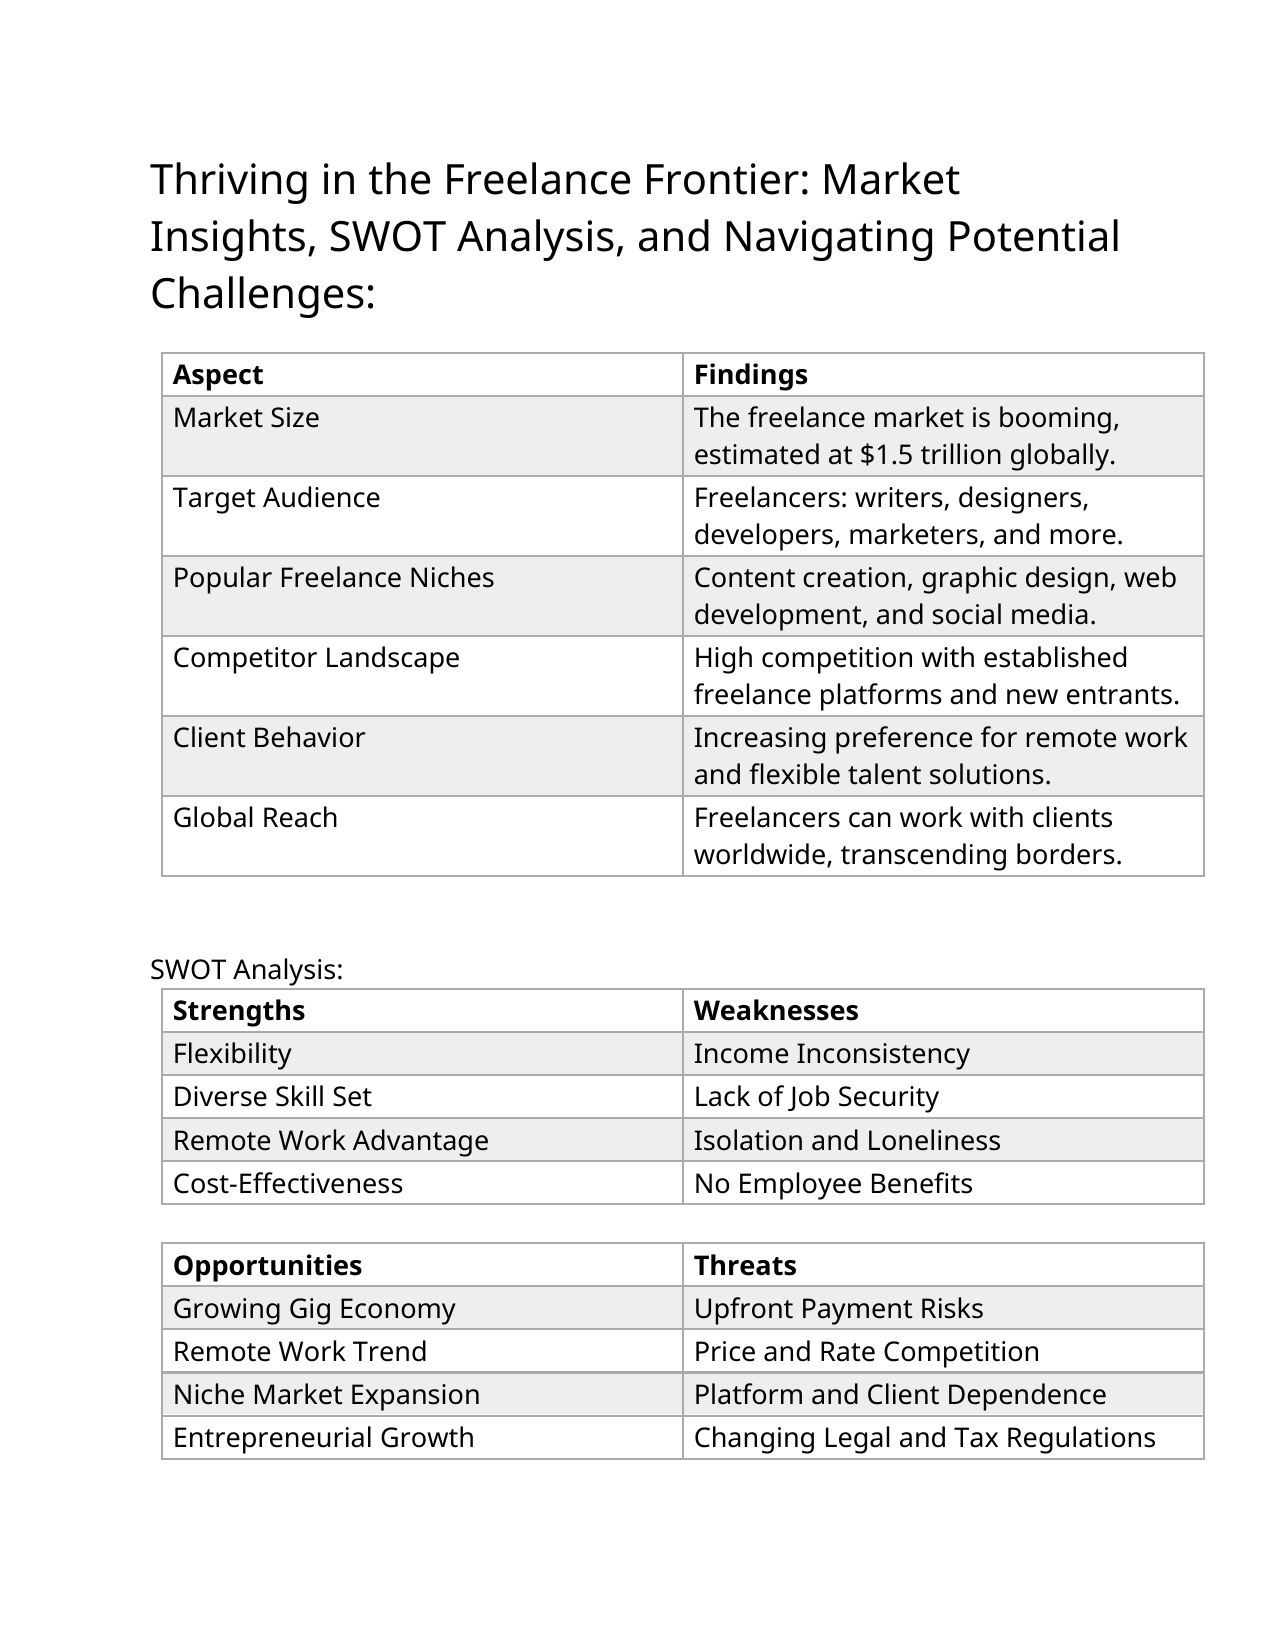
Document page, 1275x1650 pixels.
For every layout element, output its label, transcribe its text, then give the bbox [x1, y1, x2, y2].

text SWOT Analysis: [150, 951, 1125, 987]
table_header Strengths [163, 990, 682, 1031]
table_cell Remote Work Trend [163, 1330, 682, 1371]
table_cell Global Reach [163, 797, 682, 875]
table_cell Isolation and Loneliness [684, 1119, 1203, 1160]
table_cell Income Inconsistency [684, 1033, 1203, 1074]
table_header Opportunities [163, 1244, 682, 1285]
table_cell Growing Gig Economy [163, 1287, 682, 1328]
table_cell High competition with established freelance platforms and new entrants. [684, 637, 1203, 715]
table_cell Competitor Landscape [163, 637, 682, 715]
table_cell Entrepreneurial Growth [163, 1417, 682, 1458]
table_cell Changing Legal and Tax Regulations [684, 1417, 1203, 1458]
table_cell Client Behavior [163, 717, 682, 795]
table_cell Lack of Job Security [684, 1076, 1203, 1117]
table_cell Freelancers: writers, designers, developers, marketers, and more. [684, 477, 1203, 555]
table_header Threats [684, 1244, 1203, 1285]
table_header Weaknesses [684, 990, 1203, 1031]
table_cell Upfront Payment Risks [684, 1287, 1203, 1328]
table_cell Price and Rate Competition [684, 1330, 1203, 1371]
table_cell Increasing preference for remote work and flexible talent solutions. [684, 717, 1203, 795]
table_cell Platform and Client Dependence [684, 1374, 1203, 1414]
table_cell Remote Work Advantage [163, 1119, 682, 1160]
table_cell The freelance market is booming, estimated at $1.5 trillion globally. [684, 397, 1203, 475]
table_header Aspect [163, 354, 682, 395]
table_cell Target Audience [163, 477, 682, 555]
table_cell No Employee Benefits [684, 1162, 1203, 1203]
table_cell Popular Freelance Niches [163, 557, 682, 635]
table_cell Content creation, graphic design, web development, and social media. [684, 557, 1203, 635]
table_cell Niche Market Expansion [163, 1374, 682, 1414]
table_cell Freelancers can work with clients worldwide, transcending borders. [684, 797, 1203, 875]
subtitle Thriving in the Freelance Frontier: Market Insights, SWOT Analysis, and Navigating Potential Challenges: [150, 150, 1125, 320]
table_cell Diverse Skill Set [163, 1076, 682, 1117]
table_cell Cost-Effectiveness [163, 1162, 682, 1203]
table_header Findings [684, 354, 1203, 395]
table_cell Flexibility [163, 1033, 682, 1074]
table_cell Market Size [163, 397, 682, 475]
